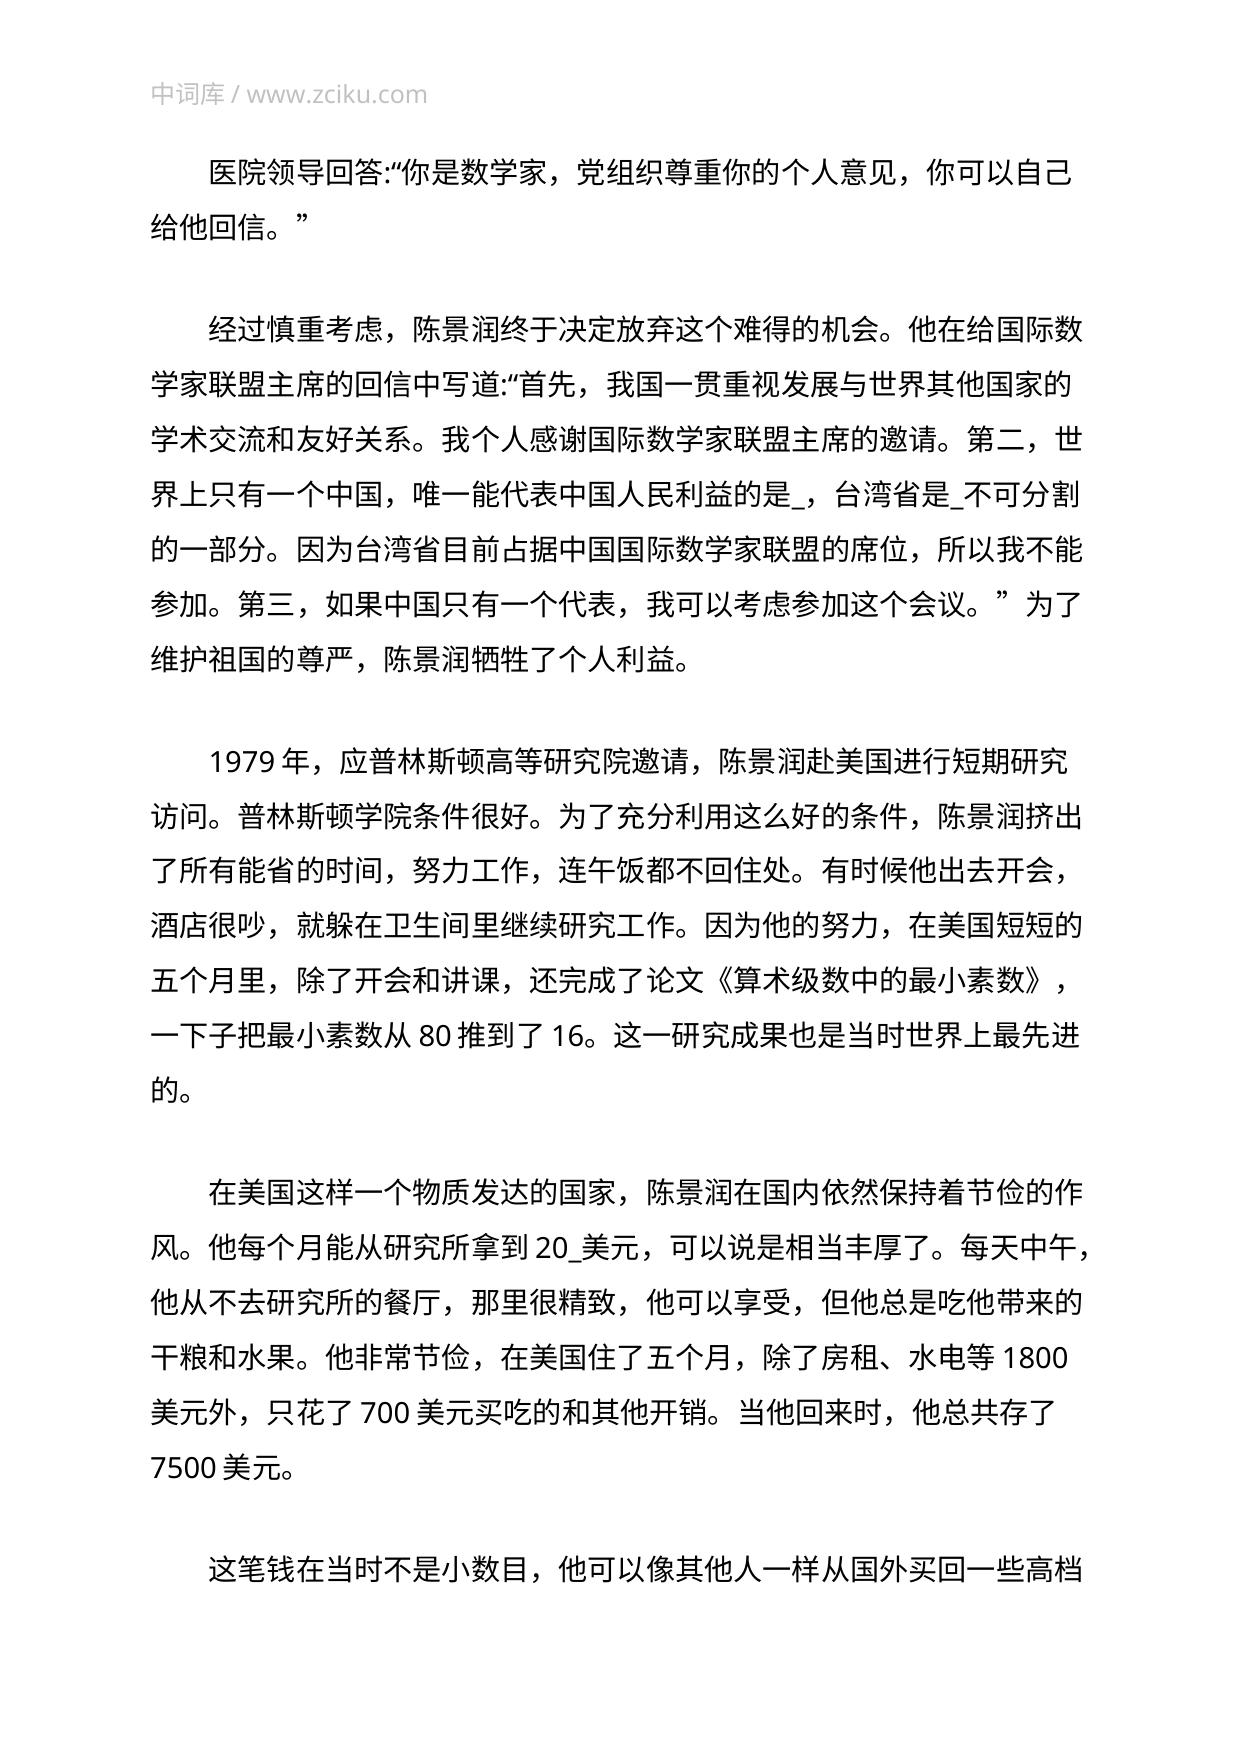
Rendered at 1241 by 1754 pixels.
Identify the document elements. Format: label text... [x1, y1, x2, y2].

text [150, 1546, 1090, 1588]
text 在美国这样一个物质发达的国家，陈景润在国内依然保持着节俭的作风。他每个月能从研究所拿到20_美元，可以说是相当丰厚了。每天中午，他从不去研究所的餐厅，那里很精致，他可以享受，但他总是吃他带来的干粮和水果。他非常节俭，在美国住了五个月，除了房租、水电等1800美元外，只花了700美元买吃的和其他开销。当他回来时，他总共存了7500美元。 [150, 1169, 1090, 1487]
text 经过慎重考虑，陈景润终于决定放弃这个难得的机会。他在给国际数学家联盟主席的回信中写道:“首先，我国一贯重视发展与世界其他国家的学术交流和友好关系。我个人感谢国际数学家联盟主席的邀请。第二，世界上只有一个中国，唯一能代表中国人民利益的是_，台湾省是_不可分割的一部分。因为台湾省目前占据中国国际数学家联盟的席位，所以我不能参加。第三，如果中国只有一个代表，我可以考虑参加这个会议。”为了维护祖国的尊严，陈景润牺牲了个人利益。 [150, 307, 1090, 679]
text 医院领导回答:“你是数学家，党组织尊重你的个人意见，你可以自己给他回信。” [150, 150, 1090, 247]
text 1979年，应普林斯顿高等研究院邀请，陈景润赴美国进行短期研究访问。普林斯顿学院条件很好。为了充分利用这么好的条件，陈景润挤出了所有能省的时间，努力工作，连午饭都不回住处。有时候他出去开会，酒店很吵，就躲在卫生间里继续研究工作。因为他的努力，在美国短短的五个月里，除了开会和讲课，还完成了论文《算术级数中的最小素数》，一下子把最小素数从80推到了16。这一研究成果也是当时世界上最先进的。 [150, 738, 1090, 1110]
